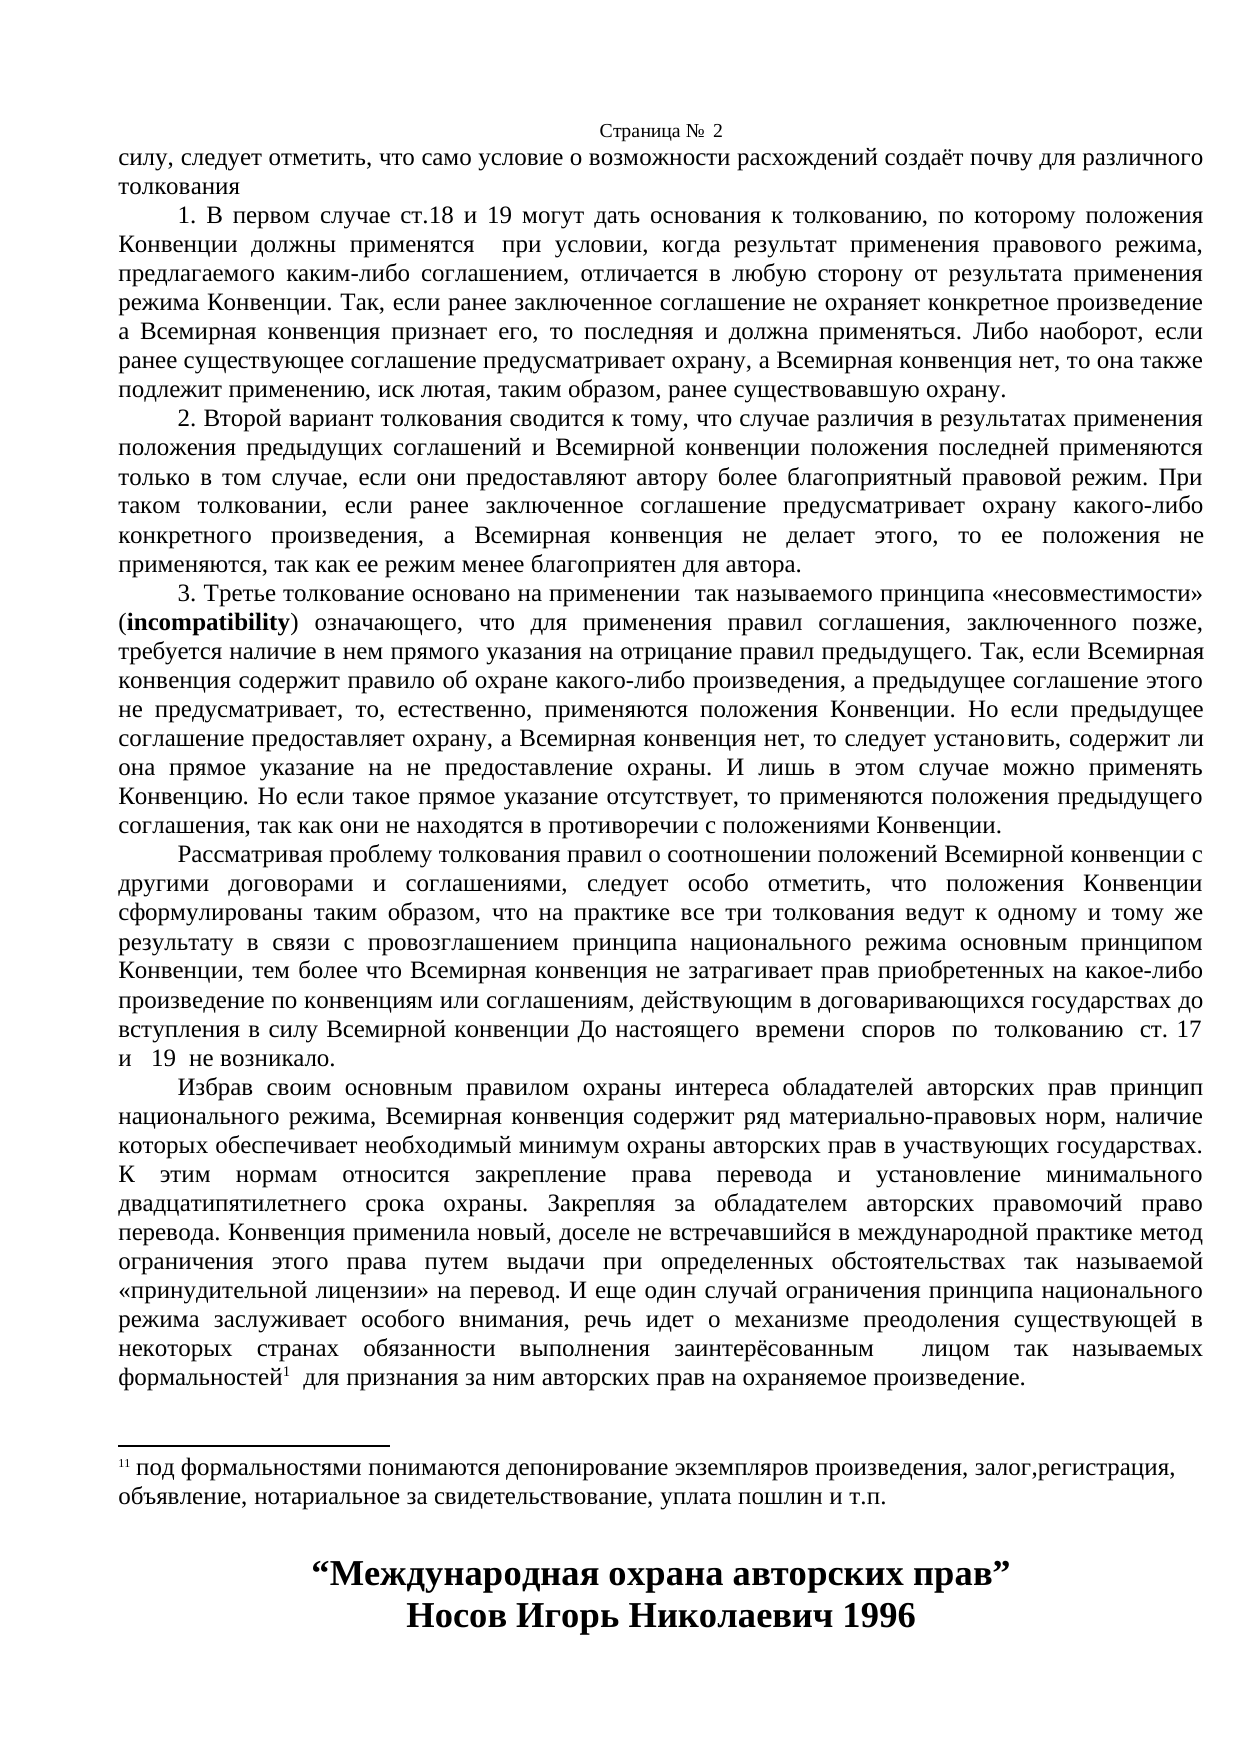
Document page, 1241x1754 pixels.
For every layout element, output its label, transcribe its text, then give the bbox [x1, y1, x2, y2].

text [118, 142, 1204, 200]
text 1. В первом случае ст.18 и 19 могут дать основания к толкованию, по которому положения Конвенции должны применятся при условии, когда результат применения правового режима, предлагаемого каким-либо соглашением, отличается в любую сторону от результата применения режима Конвенции. Так, если ранее заключенное соглашение не охраняет конкретное произведение а Всемирная конвенция признает его, то последняя и должна применяться. Либо наоборот, если ранее существующее соглашение предусматривает охрану, а Всемирная конвенция нет, то она также подлежит применению, иск лютая, таким образом, ранее существовавшую охрану. [118, 200, 1204, 403]
text 3. Третье толкование основано на применении так называемого принципа «несовместимости» (incompatibility) означающего, что для применения правил соглашения, заключенного позже, требуется наличие в нем прямого указания на отрицание правил предыдущего. Так, если Всемирная конвенция содержит правило об охране какого-либо произведения, а предыдущее соглашение этого не предусматривает, то, естественно, применяются положения Конвенции. Но если предыдущее соглашение предоставляет охрану, а Всемирная конвенция нет, то следует установить, содержит ли она прямое указание на не предоставление охраны. И лишь в этом случае можно применять Конвенцию. Но если такое прямое указание отсутствует, то применяются положения предыдущего соглашения, так как они не находятся в противоречии с положениями Конвенции. [118, 578, 1204, 839]
text Избрав своим основным правилом охраны интереса обладателей авторских прав принцип национального режима, Всемирная конвенция содержит ряд материально-правовых норм, наличие которых обеспечивает необходимый минимум охраны авторских прав в участвующих государствах. К этим нормам относится закрепление права перевода и установление минимального двадцатипятилетнего срока охраны. Закрепляя за обладателем авторских правомочий право перевода. Конвенция применила новый, доселе не встречавшийся в международной практике метод ограничения этого права путем выдачи при определенных обстоятельствах так называемой «принудительной лицензии» на перевод. И еще один случай ограничения принципа национального режима заслуживает особого внимания, речь идет о механизме преодоления существующей в некоторых странах обязанности выполнения заинтерёсованным лицом так называемых формальностей1 для признания за ним авторских прав на охраняемое произведение. [118, 1072, 1204, 1391]
text 2. Второй вариант толкования сводится к тому, что случае различия в результатах применения положения предыдущих соглашений и Всемирной конвенции положения последней применяются только в том случае, если они предоставляют автору более благоприятный правовой режим. При таком толковании, если ранее заключенное соглашение предусматривает охрану какого-либо конкретного произведения, а Всемирная конвенция не делает этого, то ее положения не применяются, так как ее режим менее благоприятен для автора. [118, 403, 1204, 578]
text Рассматривая проблему толкования правил о соотношении положений Всемирной конвенции с другими договорами и соглашениями, следует особо отметить, что положения Конвенции сформулированы таким образом, что на практике все три толкования ведут к одному и тому же результату в связи с провозглашением принципа национального режима основным принципом Конвенции, тем более что Всемирная конвенция не затрагивает прав приобретенных на какое-либо произведение по конвенциям или соглашениям, действующим в договаривающихся государствах до вступления в силу Всемирной конвенции До настоящего времени споров по толкованию ст. 17 и 19 не возникало. [118, 839, 1204, 1072]
